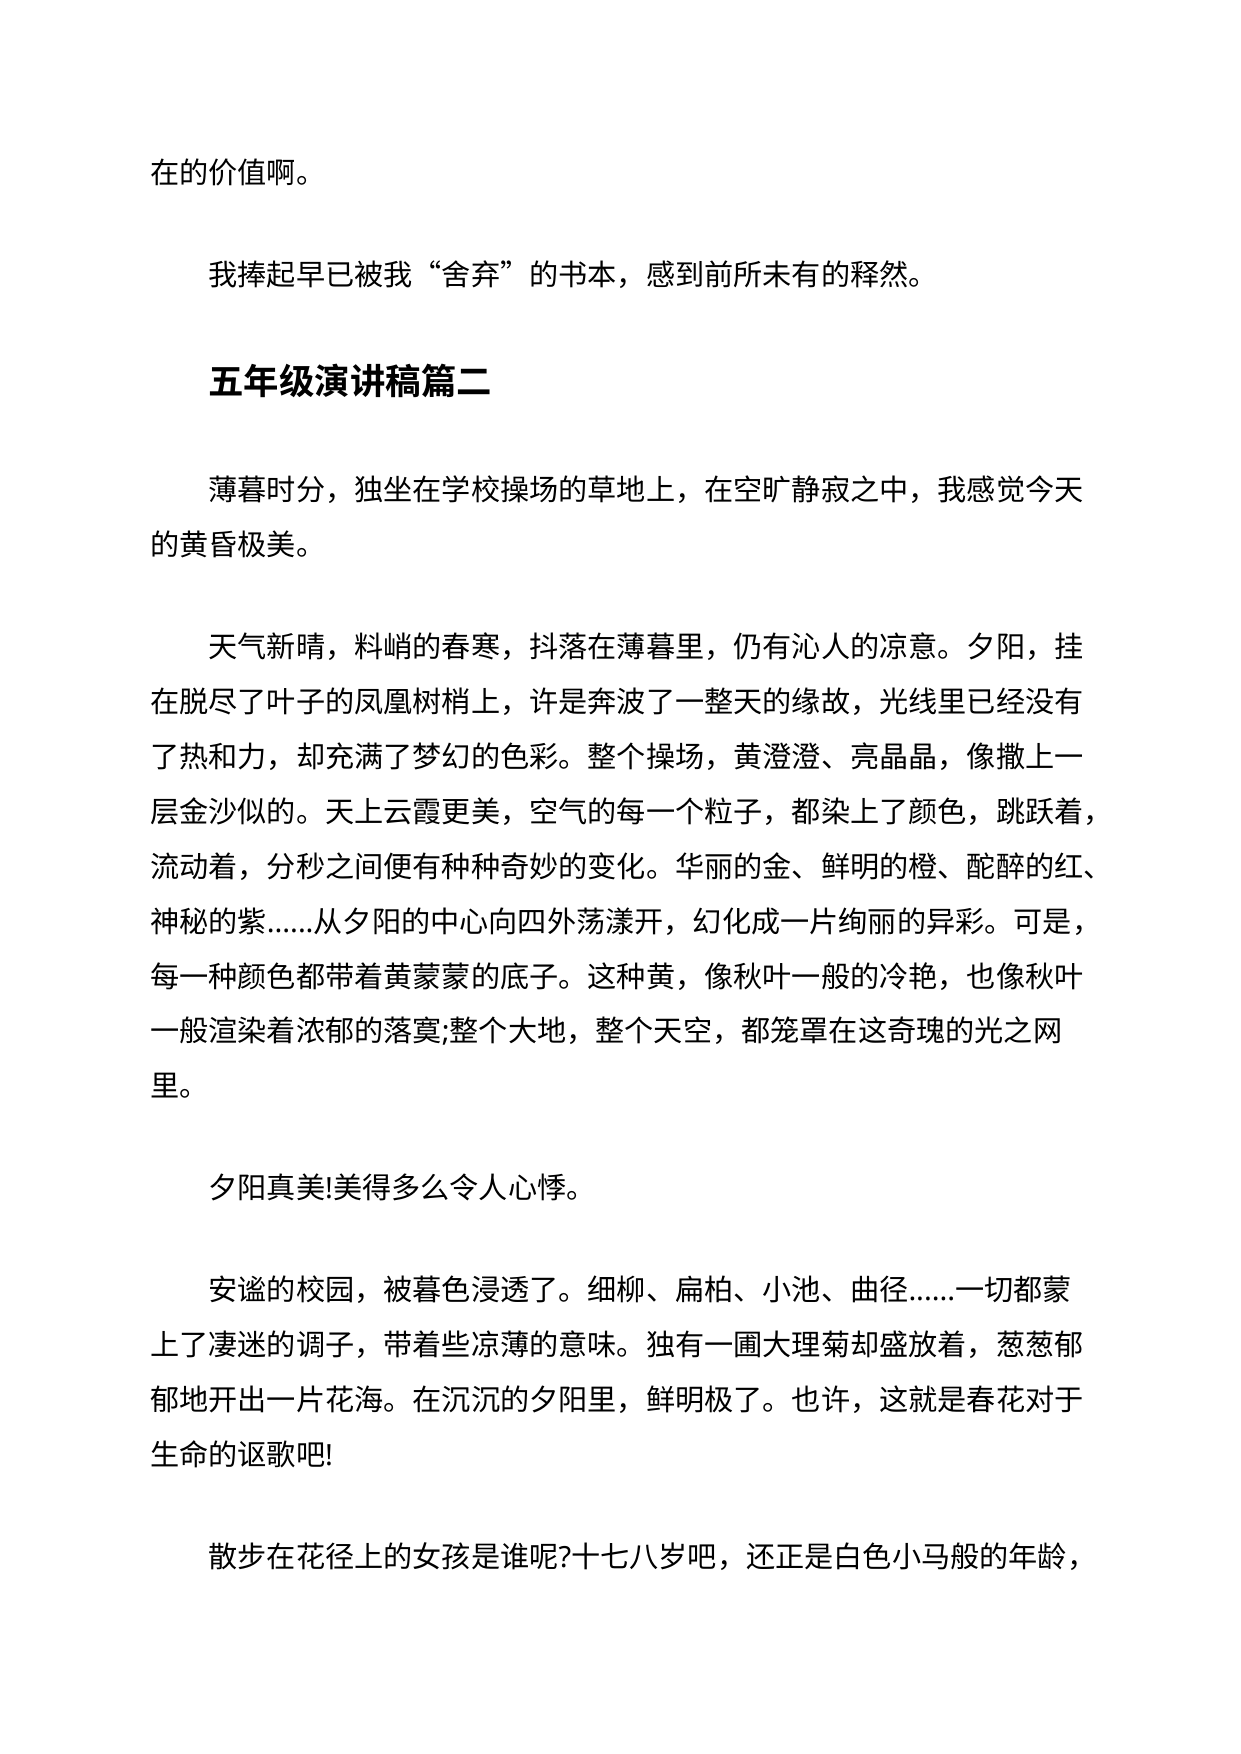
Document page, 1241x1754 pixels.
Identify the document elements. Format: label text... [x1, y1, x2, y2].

text 薄暮时分，独坐在学校操场的草地上，在空旷静寂之中，我感觉今天的黄昏极美。 [150, 467, 1090, 564]
text 五年级演讲稿篇二 [150, 353, 1090, 405]
text 夕阳真美!美得多么令人心悸。 [150, 1165, 1090, 1207]
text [150, 150, 1090, 192]
text 安谧的校园，被暮色浸透了。细柳、扁柏、小池、曲径......一切都蒙上了凄迷的调子，带着些凉薄的意味。独有一圃大理菊却盛放着，葱葱郁郁地开出一片花海。在沉沉的夕阳里，鲜明极了。也许，这就是春花对于生命的讴歌吧! [150, 1267, 1090, 1474]
text 我捧起早已被我“舍弃”的书本，感到前所未有的释然。 [150, 252, 1090, 294]
text 天气新晴，料峭的春寒，抖落在薄暮里，仍有沁人的凉意。夕阳，挂在脱尽了叶子的凤凰树梢上，许是奔波了一整天的缘故，光线里已经没有了热和力，却充满了梦幻的色彩。整个操场，黄澄澄、亮晶晶，像撒上一层金沙似的。天上云霞更美，空气的每一个粒子，都染上了颜色，跳跃着，流动着，分秒之间便有种种奇妙的变化。华丽的金、鲜明的橙、酡醉的红、神秘的紫......从夕阳的中心向四外荡漾开，幻化成一片绚丽的异彩。可是，每一种颜色都带着黄蒙蒙的底子。这种黄，像秋叶一般的冷艳，也像秋叶一般渲染着浓郁的落寞;整个大地，整个天空，都笼罩在这奇瑰的光之网里。 [150, 624, 1090, 1105]
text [150, 1533, 1090, 1576]
